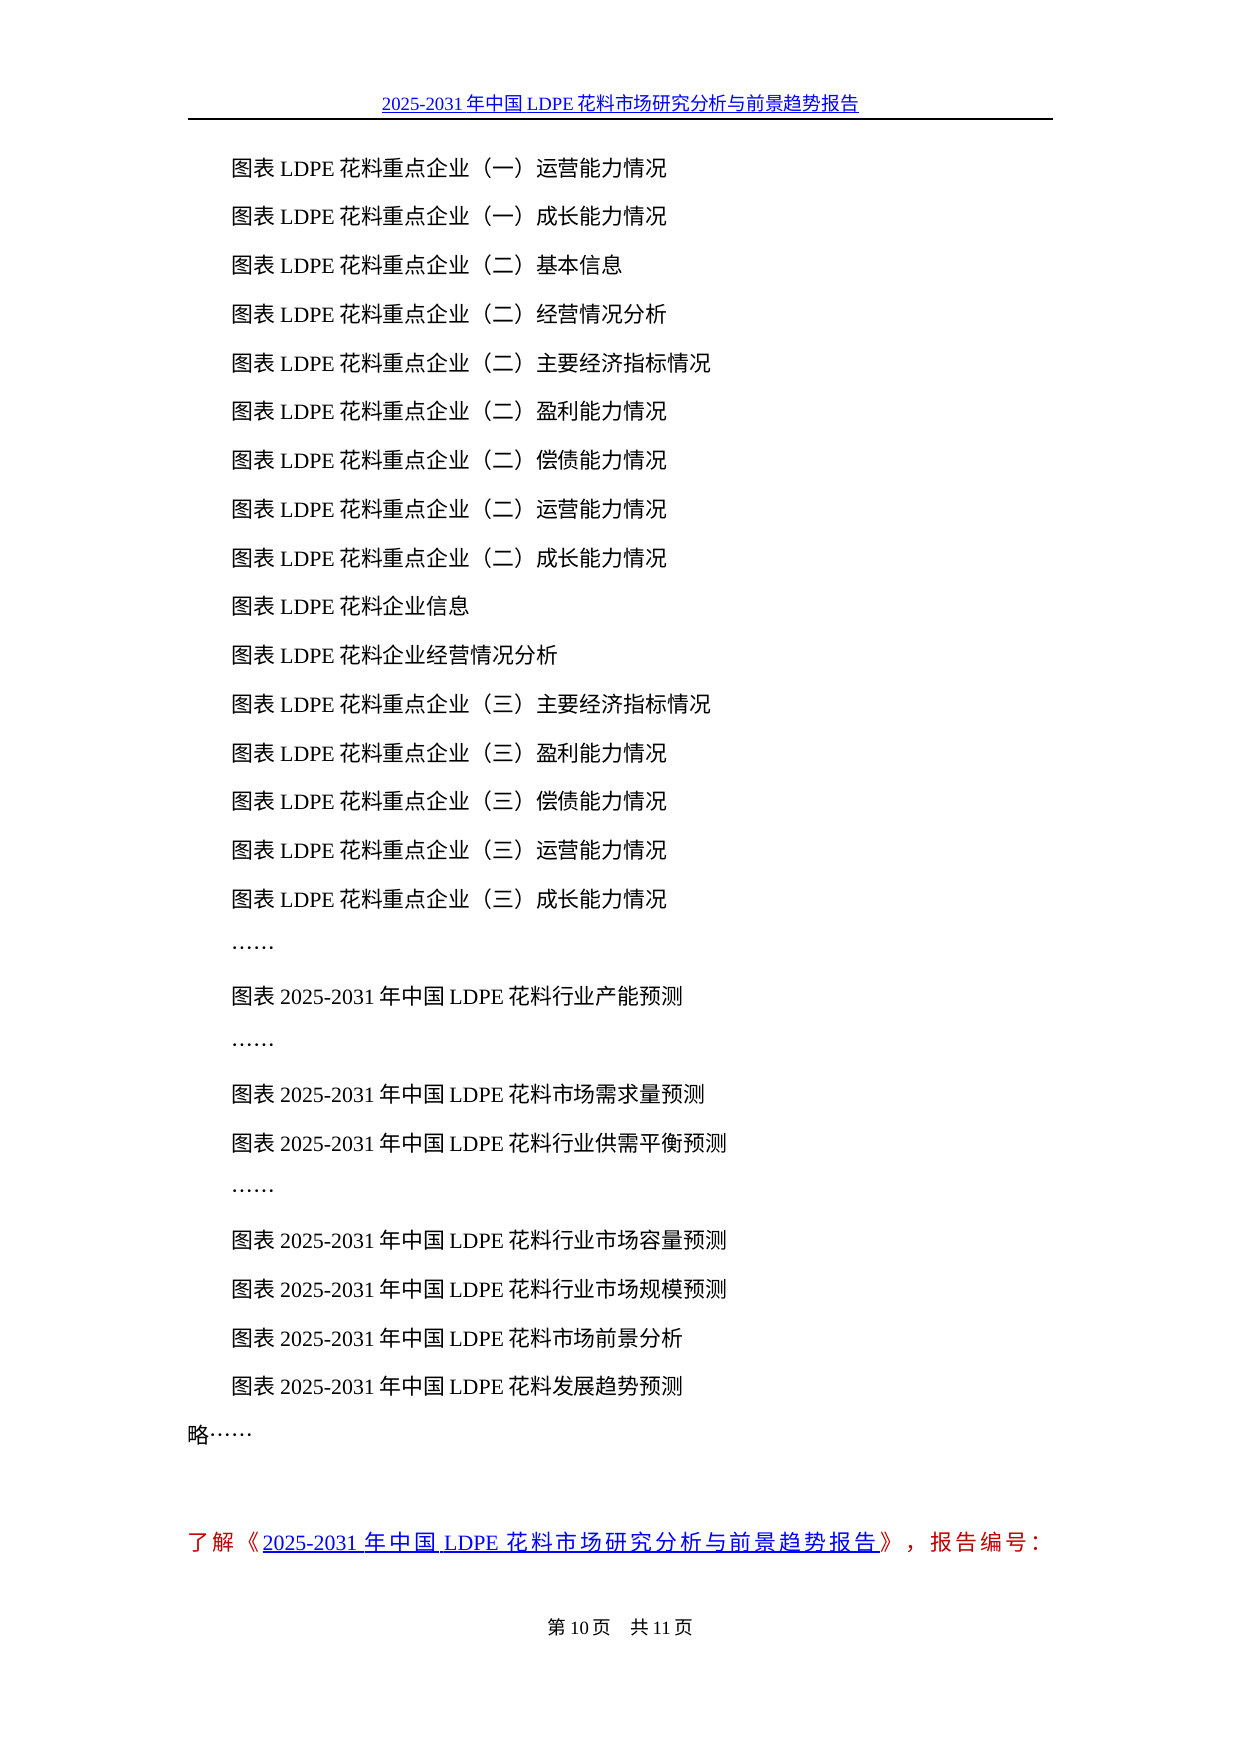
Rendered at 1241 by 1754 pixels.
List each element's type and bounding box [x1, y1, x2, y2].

text [187, 1524, 1053, 1557]
text [187, 150, 1053, 1450]
